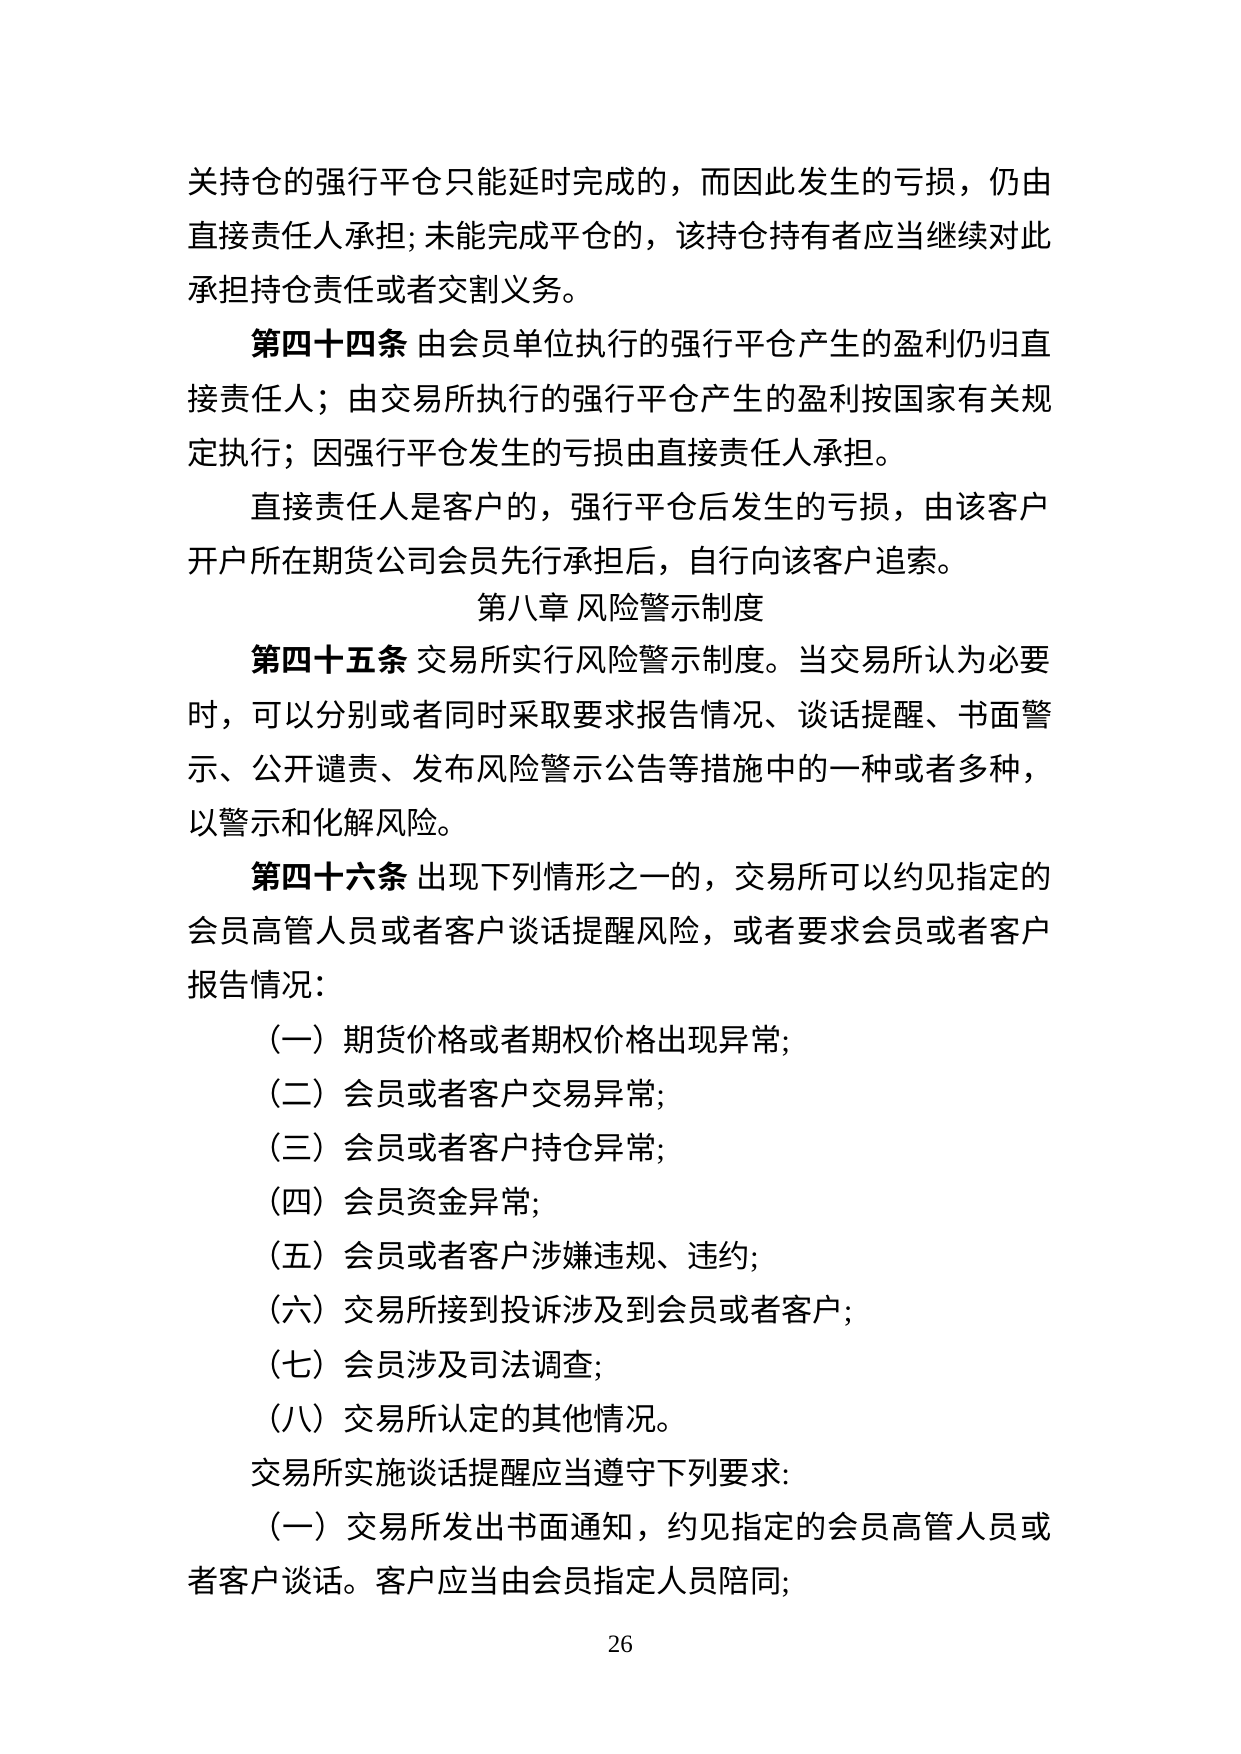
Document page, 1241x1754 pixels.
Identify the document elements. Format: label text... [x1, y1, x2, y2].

text （七）会员涉及司法调查; [187, 1333, 1053, 1387]
text （一）期货价格或者期权价格出现异常; [187, 1008, 1053, 1062]
text （六）交易所接到投诉涉及到会员或者客户; [187, 1278, 1053, 1333]
text 第四十四条 由会员单位执行的强行平仓产生的盈利仍归直接责任人；由交易所执行的强行平仓产生的盈利按国家有关规定执行；因强行平仓发生的亏损由直接责任人承担。 [187, 312, 1053, 475]
text 第四十五条 交易所实行风险警示制度。当交易所认为必要时，可以分别或者同时采取要求报告情况、谈话提醒、书面警示、公开谴责、发布风险警示公告等措施中的一种或者多种，以警示和化解风险。 [187, 628, 1053, 845]
text （三）会员或者客户持仓异常; [187, 1116, 1053, 1170]
text （四）会员资金异常; [187, 1170, 1053, 1224]
text 直接责任人是客户的，强行平仓后发生的亏损，由该客户开户所在期货公司会员先行承担后，自行向该客户追索。 [187, 475, 1053, 583]
text 交易所实施谈话提醒应当遵守下列要求: [187, 1441, 1053, 1495]
text （一）交易所发出书面通知，约见指定的会员高管人员或者客户谈话。客户应当由会员指定人员陪同; [187, 1495, 1053, 1603]
text （五）会员或者客户涉嫌违规、违约; [187, 1224, 1053, 1278]
text （八）交易所认定的其他情况。 [187, 1387, 1053, 1441]
text 第八章 风险警示制度 [187, 583, 1053, 628]
text 第四十六条 出现下列情形之一的，交易所可以约见指定的会员高管人员或者客户谈话提醒风险，或者要求会员或者客户报告情况： [187, 845, 1053, 1008]
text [187, 150, 1053, 312]
text （二）会员或者客户交易异常; [187, 1062, 1053, 1116]
